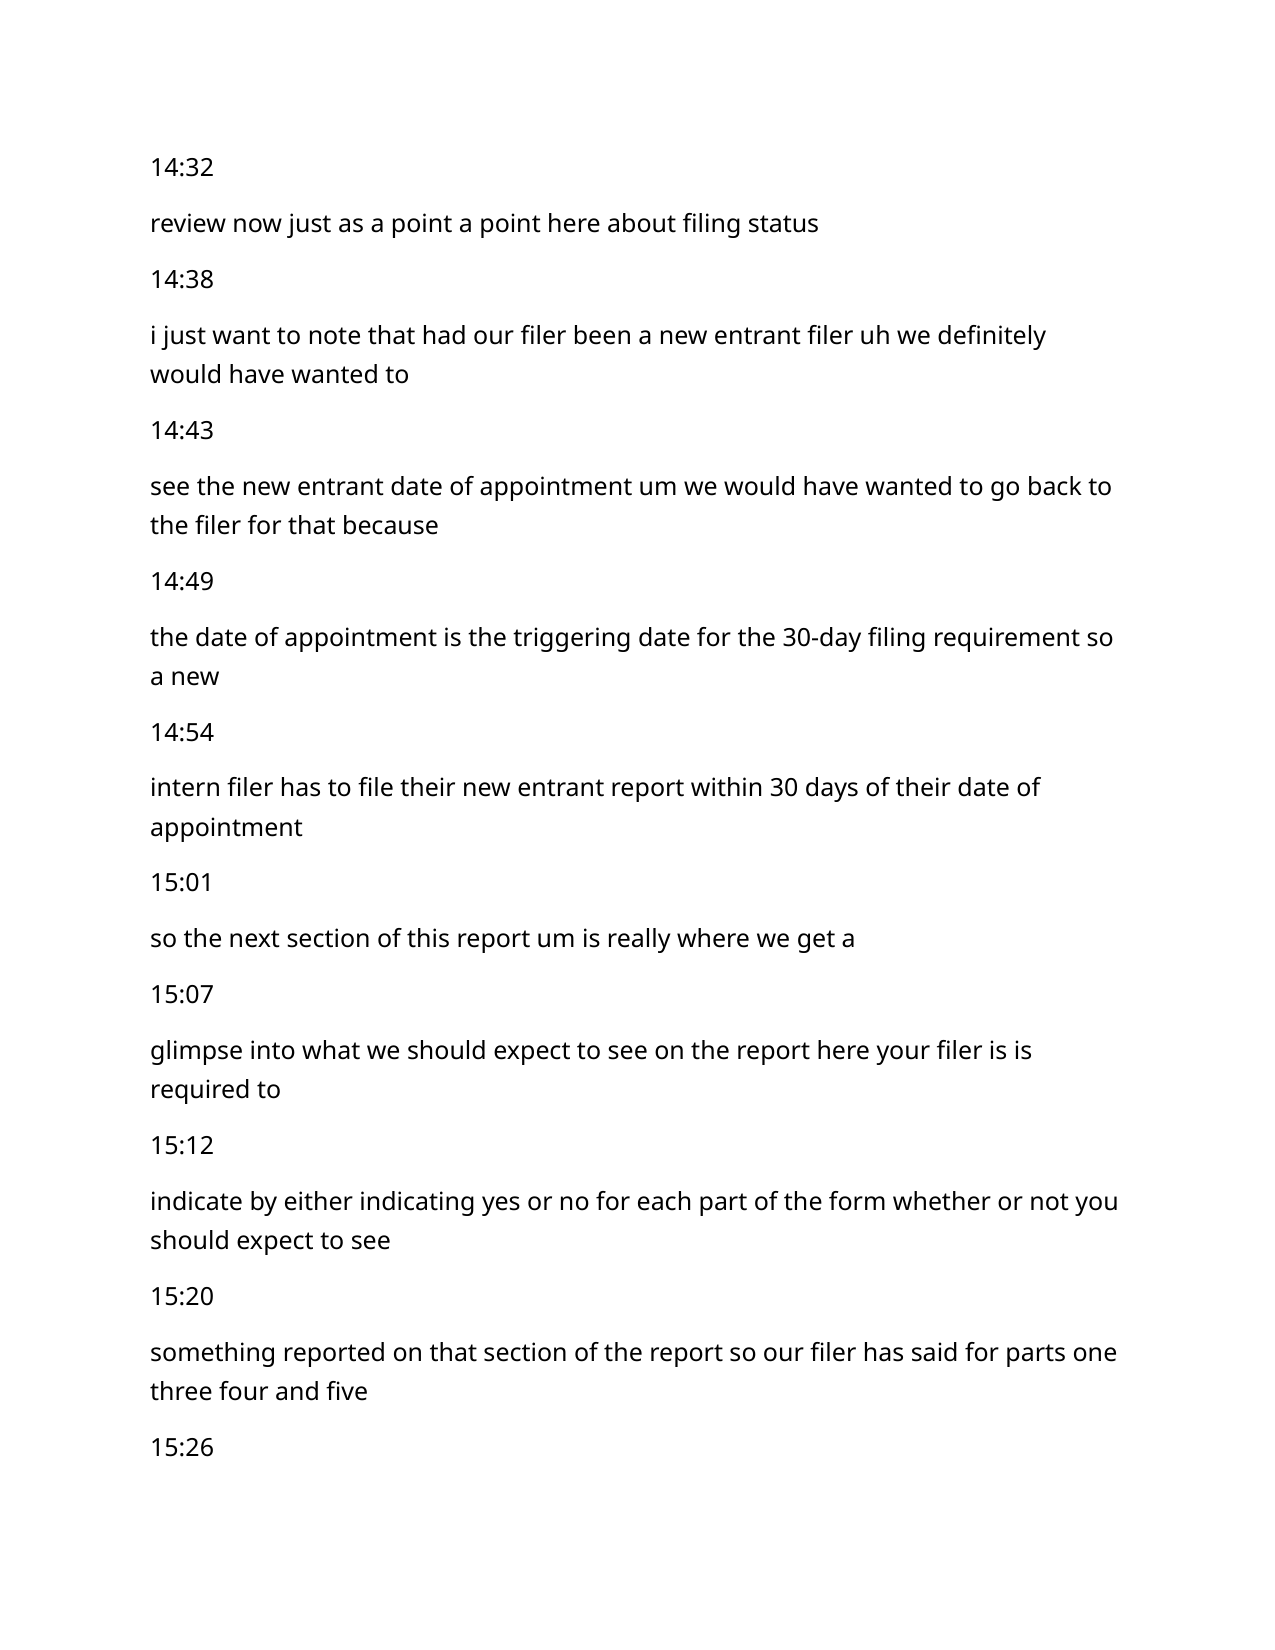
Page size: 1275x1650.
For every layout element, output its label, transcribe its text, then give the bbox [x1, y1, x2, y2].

text 15:01 [150, 865, 1125, 899]
text 14:32 [150, 150, 1125, 184]
text 14:54 [150, 714, 1125, 748]
text indicate by either indicating yes or no for each part of the form whether or not you should expect to see [150, 1183, 1125, 1257]
text 14:43 [150, 412, 1125, 447]
text review now just as a point a point here about filing status [150, 206, 1125, 240]
text see the new entrant date of appointment um we would have wanted to go back to the filer for that because [150, 468, 1125, 542]
text 14:49 [150, 563, 1125, 597]
text so the next section of this report um is really where we get a [150, 921, 1125, 955]
text 15:26 [150, 1429, 1125, 1463]
text the date of appointment is the triggering date for the 30-day filing requirement so a new [150, 619, 1125, 692]
text 14:38 [150, 262, 1125, 296]
text 15:07 [150, 977, 1125, 1011]
text 15:12 [150, 1127, 1125, 1162]
text glimpse into what we should expect to see on the report here your filer is is required to [150, 1032, 1125, 1106]
text i just want to note that had our filer been a new entrant filer uh we definitely would have wanted to [150, 317, 1125, 391]
text 15:20 [150, 1278, 1125, 1312]
text intern filer has to file their new entrant report within 30 days of their date of appointment [150, 770, 1125, 843]
text something reported on that section of the report so our filer has said for parts one three four and five [150, 1334, 1125, 1407]
